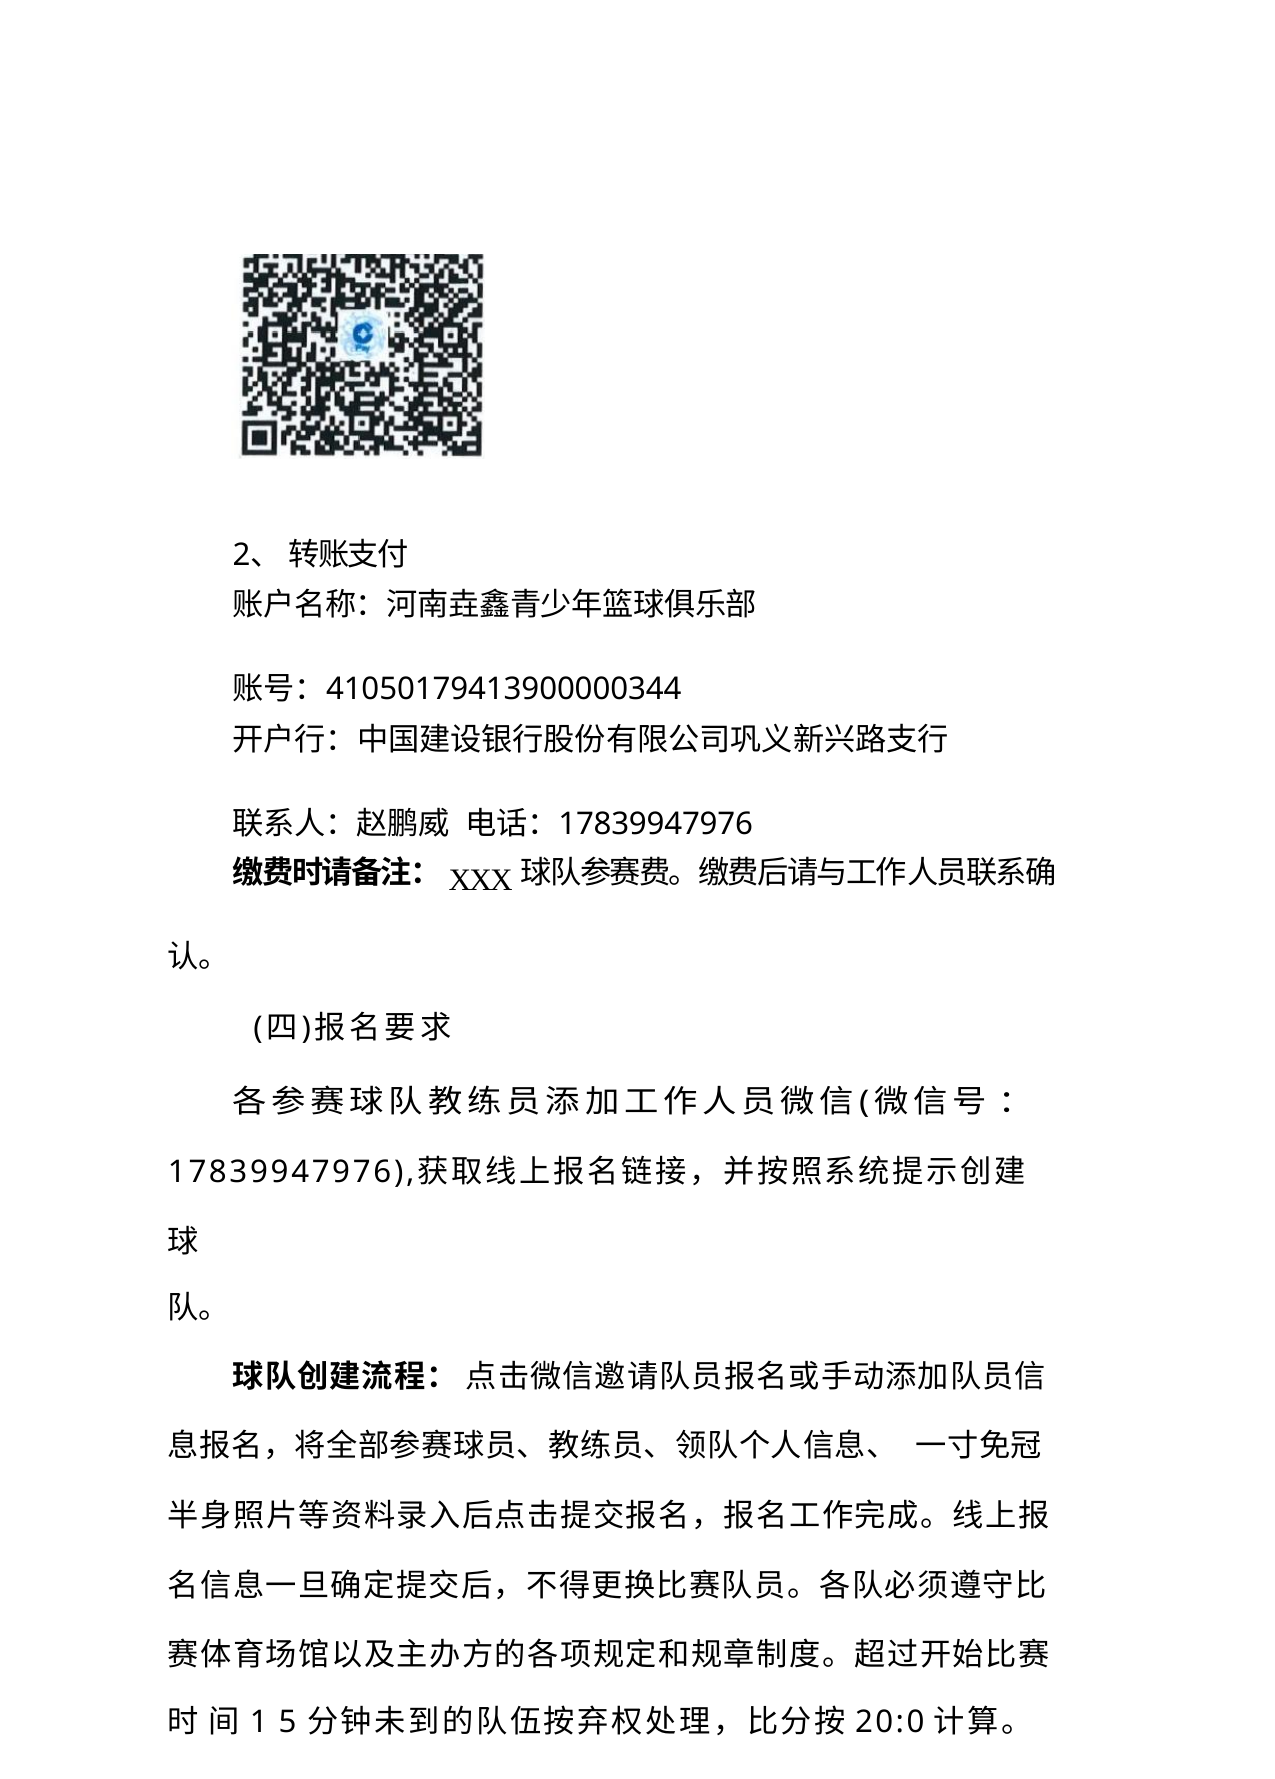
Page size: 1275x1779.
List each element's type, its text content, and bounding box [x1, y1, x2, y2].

picture [231, 254, 486, 459]
text 认。 [168, 934, 1084, 976]
text 缴费时请备注： XXX 球队参赛费。缴费后请与工作人员联系确 [233, 868, 1084, 934]
text 联系人：赵鹏威 电话：17839947976 [232, 801, 1084, 843]
text 队。 [168, 1286, 1084, 1327]
text 开户行：中国建设银行股份有限公司巩义新兴路支行 [232, 735, 1084, 801]
text 时 间 1 5 分钟未到的队伍按弃权处理，比分按20:0计算。 [168, 1699, 1084, 1741]
text 2、 转账支付 [232, 532, 1084, 573]
text 账户名称：河南垚鑫青少年篮球俱乐部 [232, 600, 1084, 666]
text 球队创建流程： 点击微信邀请队员报名或手动添加队员信 息报名，将全部参赛球员、教练员、领队个人信息、 一寸免冠 半身照片等资料录入后点击提交报名，报名工作完成。线上报 名信息一旦确定提交后，不得更换比赛队员。各队必须遵守比 赛体育场馆以及主办方的各项规定和规章制度。超过开始比赛 [168, 1351, 1052, 1674]
text 账号：41050179413900000344 [232, 666, 1084, 708]
text (四)报名要求 [253, 1005, 1084, 1047]
text 各参赛球队教练员添加工作人员微信(微信号 ： 17839947976),获取线上报名链接，并按照系统提示创建球 [168, 1076, 1052, 1261]
